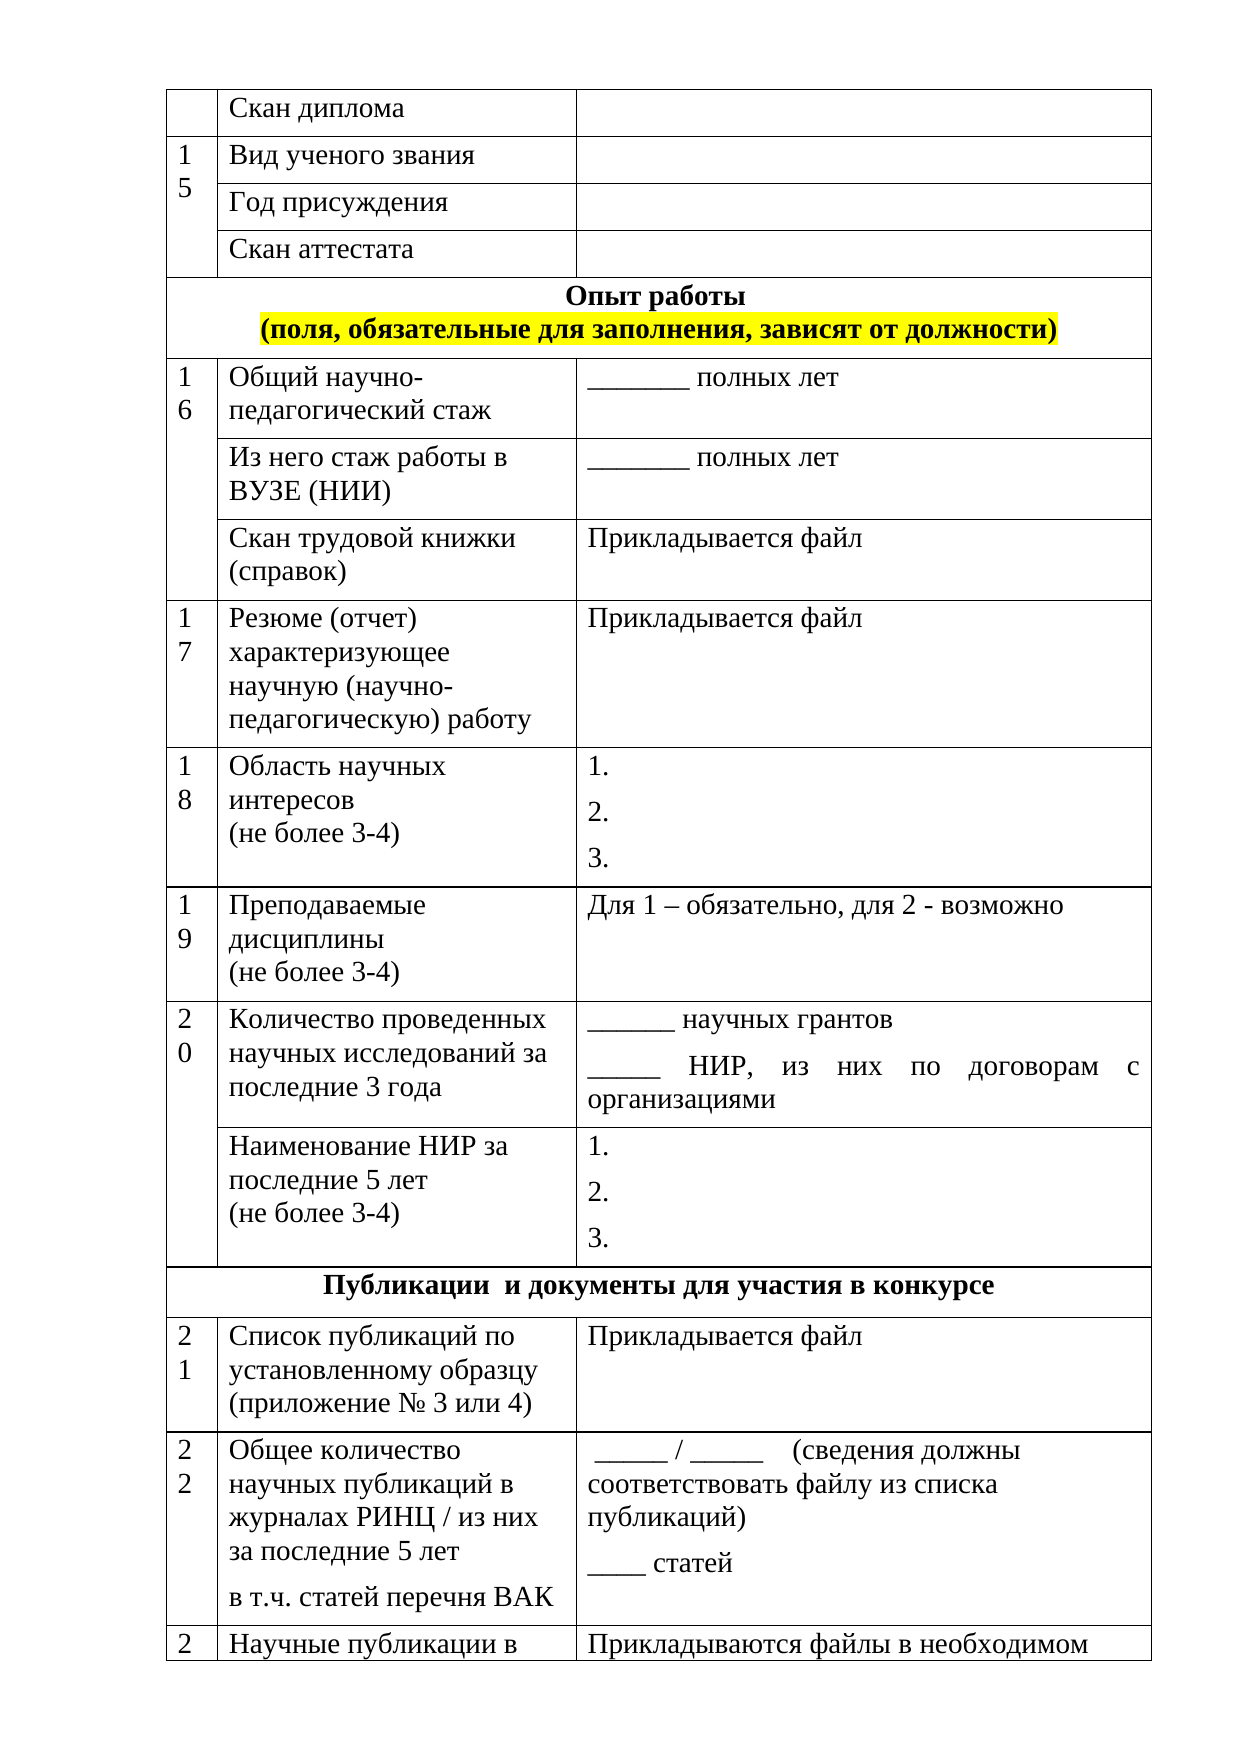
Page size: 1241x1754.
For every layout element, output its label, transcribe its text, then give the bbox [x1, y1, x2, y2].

table_cell Вид ученого звания [218, 137, 576, 183]
table_cell [577, 184, 1151, 230]
table_cell 17 [167, 601, 217, 747]
table_cell Скан аттестата [218, 231, 576, 277]
table_cell Общий научно-педагогический стаж [218, 359, 576, 438]
table_cell _______ полных лет [577, 439, 1151, 519]
table_cell 21 [167, 1318, 217, 1431]
table_cell _____ / _____ (сведения должны соответствовать файлу из списка публикаций) ____ статей [577, 1433, 1151, 1625]
table_cell Скан диплома [218, 90, 576, 136]
table_cell 23 [167, 1626, 217, 1660]
table_cell 16 [167, 359, 217, 599]
table_cell ______ научных грантов _____ НИР, из них по договорам с организациями [577, 1002, 1151, 1127]
table_cell _______ полных лет [577, 359, 1151, 438]
table_cell Публикации и документы для участия в конкурсе [167, 1268, 1151, 1317]
table_cell 20 [167, 1002, 217, 1266]
table_cell Скан трудовой книжки (справок) [218, 520, 576, 599]
table_cell 15 [167, 137, 217, 277]
table_cell Количество проведенных научных исследований за последние 3 года [218, 1002, 576, 1127]
table_cell Наименование НИР за последние 5 лет (не более 3-4) [218, 1128, 576, 1266]
table_cell 18 [167, 748, 217, 886]
table_cell 1. 2. 3. [577, 748, 1151, 886]
table_cell 19 [167, 888, 217, 1001]
table_cell [577, 231, 1151, 277]
table_cell Область научных интересов (не более 3-4) [218, 748, 576, 886]
table_cell Преподаваемые дисциплины (не более 3-4) [218, 888, 576, 1001]
table_cell Год присуждения [218, 184, 576, 230]
table_cell Прикладывается файл [577, 1318, 1151, 1431]
table_cell [577, 90, 1151, 136]
table_cell Общее количество научных публикаций в журналах РИНЦ / из них за последние 5 лет в т.ч. статей перечня ВАК [218, 1433, 576, 1625]
table_cell Резюме (отчет) характеризующее научную (научно-педагогическую) работу [218, 601, 576, 747]
table_cell 22 [167, 1433, 217, 1625]
table_cell Опыт работы (поля, обязательные для заполнения, зависят от должности) [167, 278, 1151, 358]
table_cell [218, 1626, 576, 1660]
table_cell Прикладывается файл [577, 520, 1151, 599]
table_cell Список публикаций по установленному образцу (приложение № 3 или 4) [218, 1318, 576, 1431]
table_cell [577, 1626, 1151, 1660]
table_cell Для 1 – обязательно, для 2 - возможно [577, 888, 1151, 1001]
table_cell 1. 2. 3. [577, 1128, 1151, 1266]
table_cell Из него стаж работы в ВУЗЕ (НИИ) [218, 439, 576, 519]
table_cell [577, 137, 1151, 183]
table_cell Прикладывается файл [577, 601, 1151, 747]
